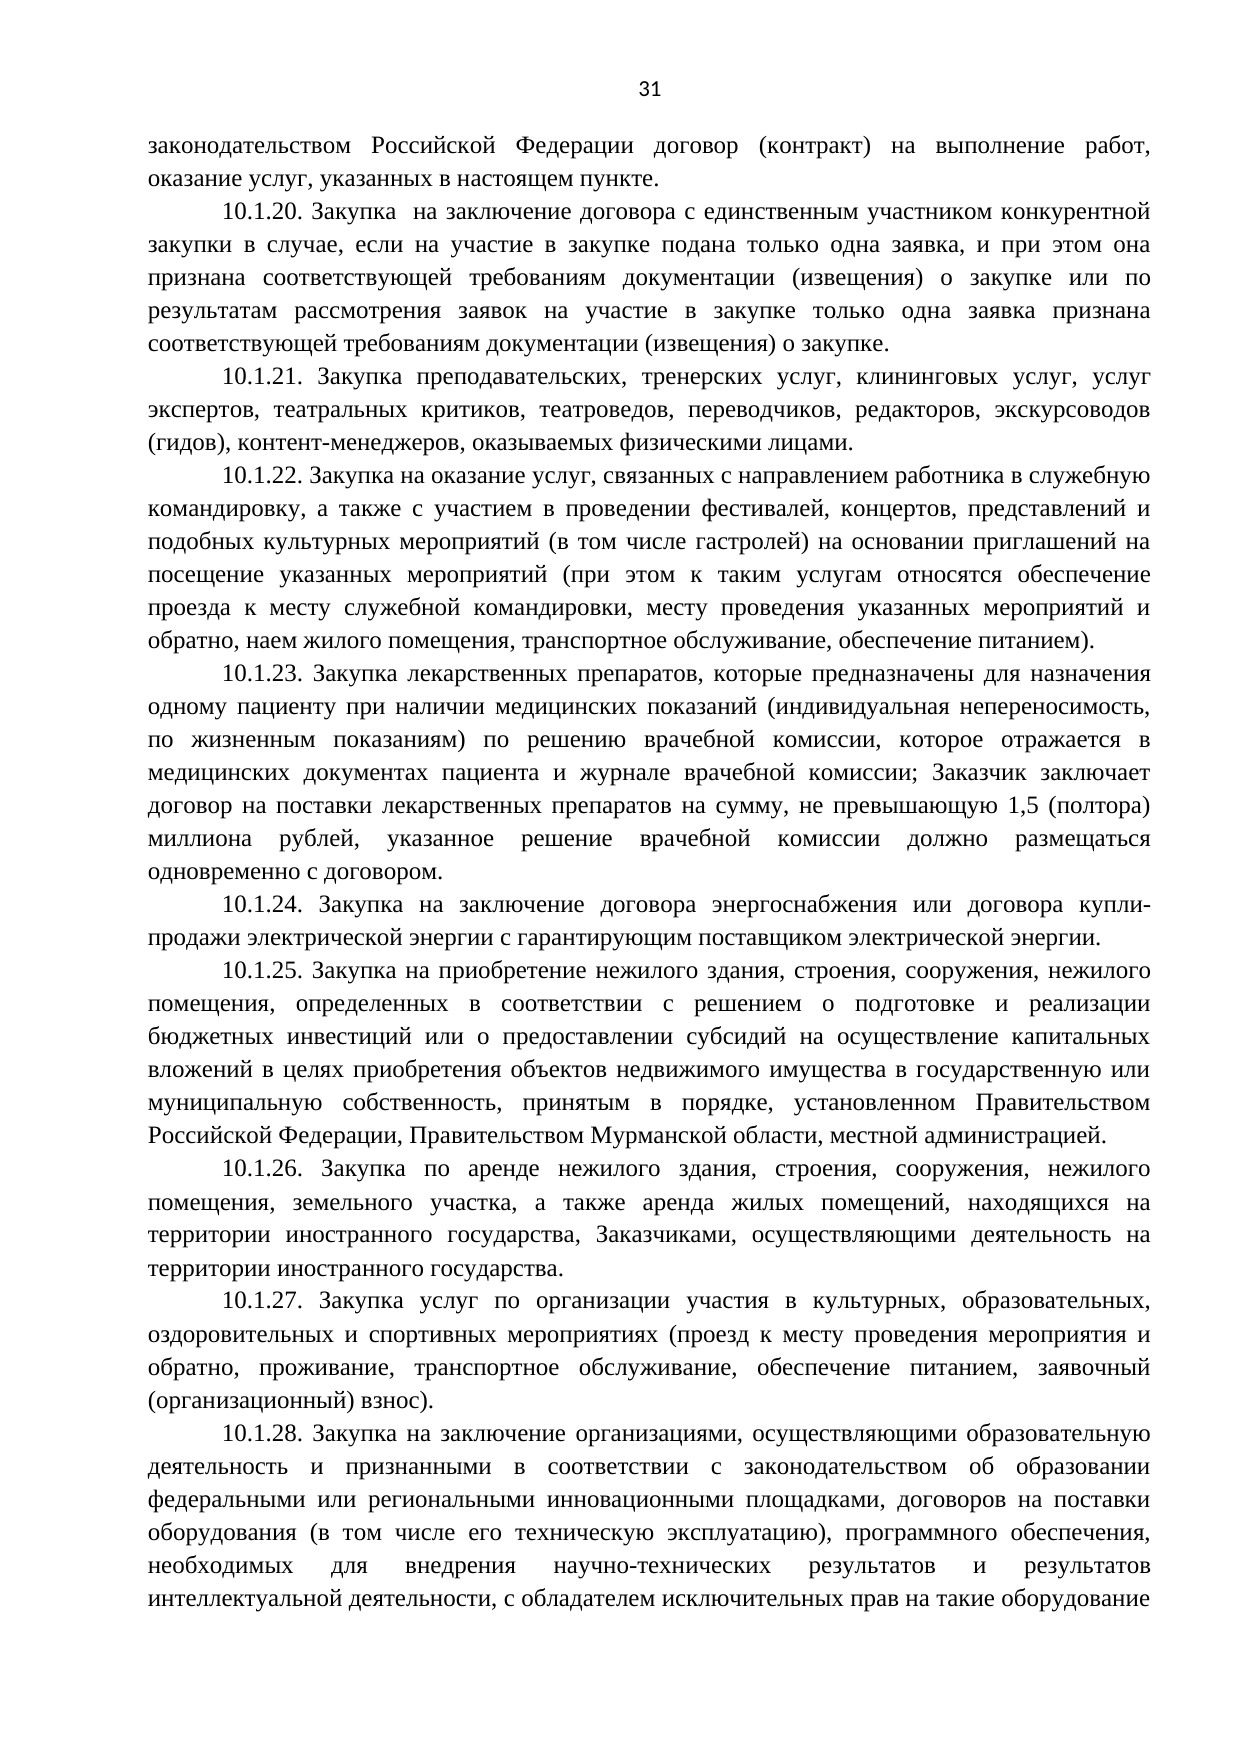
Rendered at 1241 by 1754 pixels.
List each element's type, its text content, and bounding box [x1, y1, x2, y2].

text 10.1.20. Закупка на заключение договора с единственным участником конкурентной закупки в случае, если на участие в закупке подана только одна заявка, и при этом она признана соответствующей требованиям документации (извещения) о закупке или по результатам рассмотрения заявок на участие в закупке только одна заявка признана соответствующей требованиям документации (извещения) о закупке. [148, 196, 1152, 357]
text 10.1.27. Закупка услуг по организации участия в культурных, образовательных, оздоровительных и спортивных мероприятиях (проезд к месту проведения мероприятия и обратно, проживание, транспортное обслуживание, обеспечение питанием, заявочный (организационный) взнос). [148, 1286, 1152, 1413]
text 10.1.24. Закупка на заключение договора энергоснабжения или договора купли-продажи электрической энергии с гарантирующим поставщиком электрической энергии. [148, 889, 1152, 951]
text 10.1.21. Закупка преподавательских, тренерских услуг, клининговых услуг, услуг экспертов, театральных критиков, театроведов, переводчиков, редакторов, экскурсоводов (гидов), контент-менеджеров, оказываемых физическими лицами. [148, 361, 1152, 456]
text 10.1.26. Закупка по аренде нежилого здания, строения, сооружения, нежилого помещения, земельного участка, а также аренда жилых помещений, находящихся на территории иностранного государства, Заказчиками, осуществляющими деятельность на территории иностранного государства. [148, 1153, 1152, 1281]
text 10.1.25. Закупка на приобретение нежилого здания, строения, сооружения, нежилого помещения, определенных в соответствии с решением о подготовке и реализации бюджетных инвестиций или о предоставлении субсидий на осуществление капитальных вложений в целях приобретения объектов недвижимого имущества в государственную или муниципальную собственность, принятым в порядке, установленном Правительством Российской Федерации, Правительством Мурманской области, местной администрацией. [148, 955, 1152, 1149]
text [148, 1418, 1152, 1612]
text 10.1.22. Закупка на оказание услуг, связанных с направлением работника в служебную командировку, а также с участием в проведении фестивалей, концертов, представлений и подобных культурных мероприятий (в том числе гастролей) на основании приглашений на посещение указанных мероприятий (при этом к таким услугам относятся обеспечение проезда к месту служебной командировки, месту проведения указанных мероприятий и обратно, наем жилого помещения, транспортное обслуживание, обеспечение питанием). [148, 460, 1152, 654]
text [148, 130, 1152, 192]
text 10.1.23. Закупка лекарственных препаратов, которые предназначены для назначения одному пациенту при наличии медицинских показаний (индивидуальная непереносимость, по жизненным показаниям) по решению врачебной комиссии, которое отражается в медицинских документах пациента и журнале врачебной комиссии; Заказчик заключает договор на поставки лекарственных препаратов на сумму, не превышающую 1,5 (полтора) миллиона рублей, указанное решение врачебной комиссии должно размещаться одновременно с договором. [148, 658, 1152, 885]
